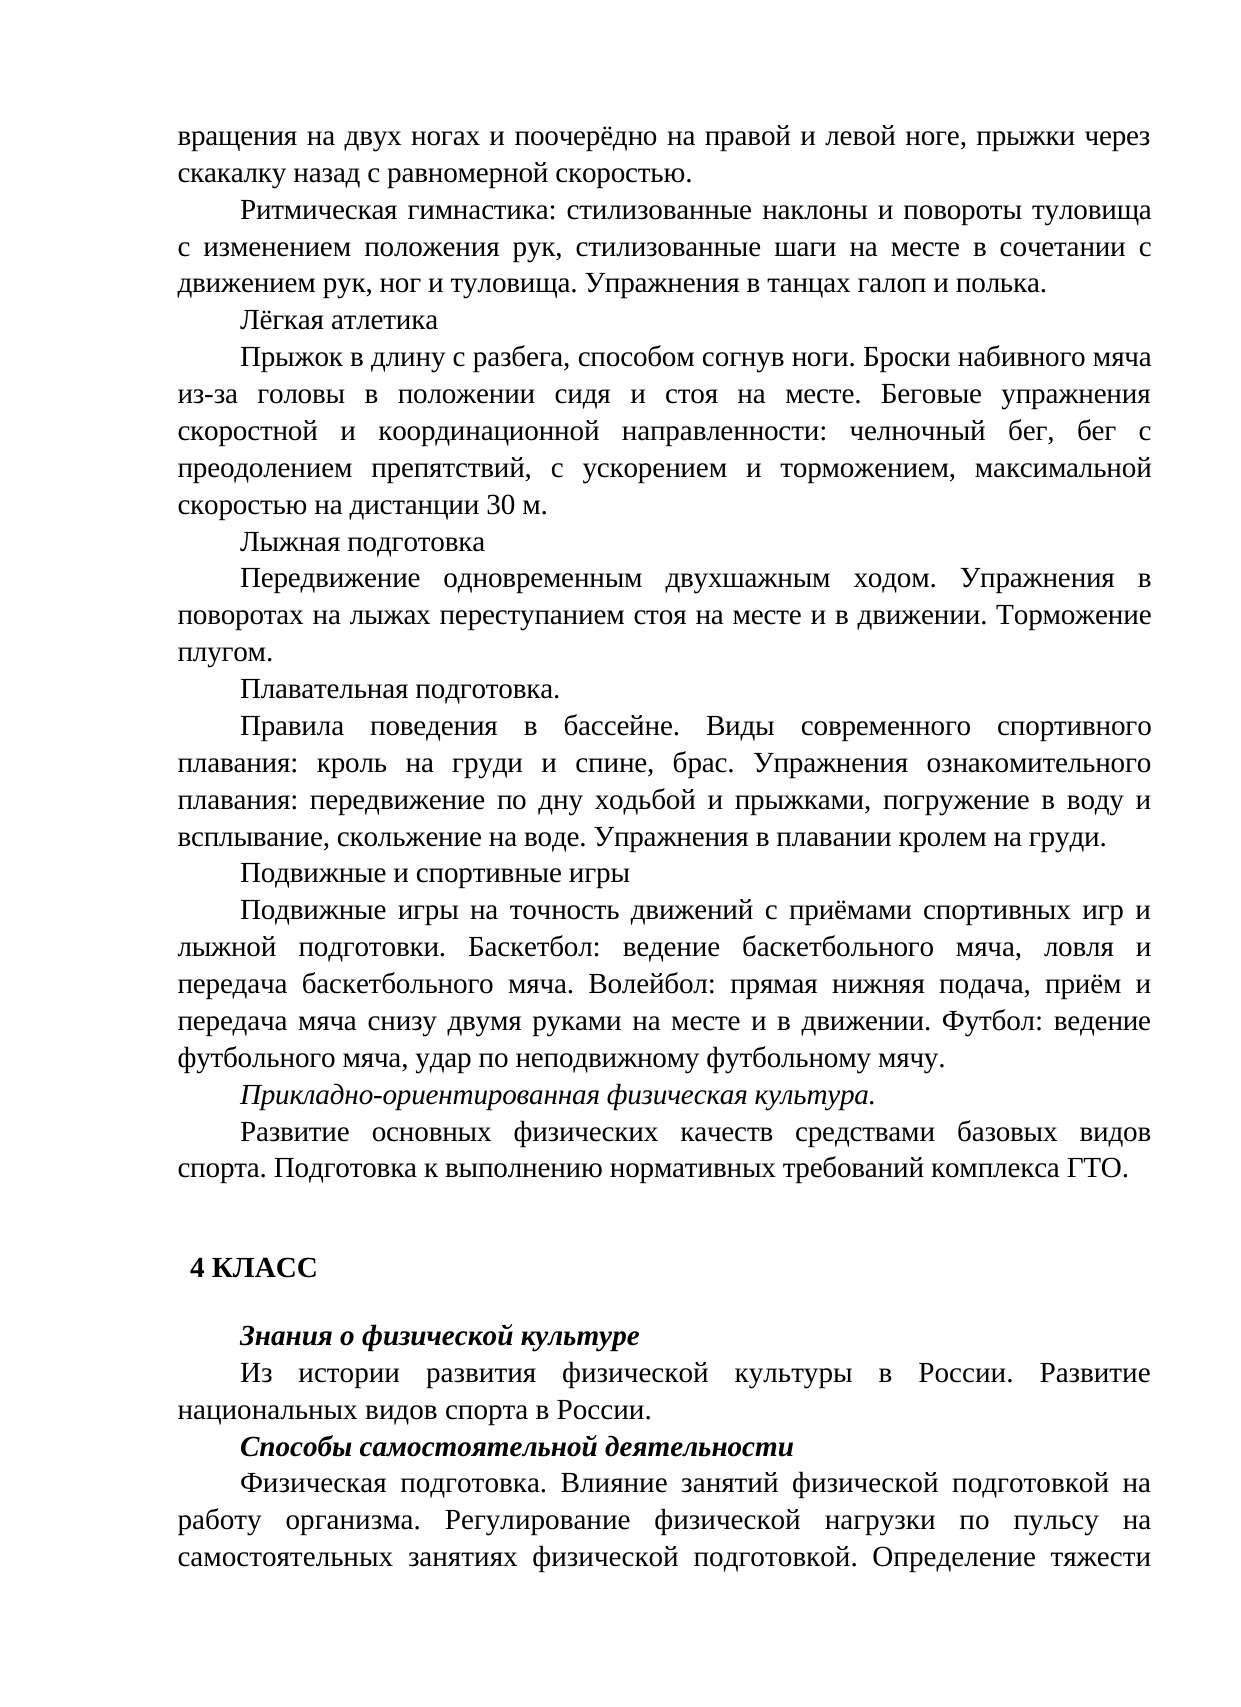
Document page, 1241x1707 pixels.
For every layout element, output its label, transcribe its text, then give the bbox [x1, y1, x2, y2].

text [177, 118, 1152, 188]
text Прикладно-ориентированная физическая культура. [177, 1077, 1152, 1110]
text Лыжная подготовка [177, 524, 1152, 557]
text Лёгкая атлетика [177, 302, 1152, 336]
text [177, 1466, 1152, 1573]
text Способы самостоятельной деятельности [177, 1429, 1152, 1462]
text 4 КЛАСС [190, 1250, 1152, 1284]
text Плавательная подготовка. [177, 671, 1152, 705]
text Ритмическая гимнастика: стилизованные наклоны и повороты туловища с изменением положения рук, стилизованные шаги на месте в сочетании с движением рук, ног и туловища. Упражнения в танцах галоп и полька. [177, 192, 1152, 299]
text Правила поведения в бассейне. Виды современного спортивного плавания: кроль на груди и спине, брас. Упражнения ознакомительного плавания: передвижение по дну ходьбой и прыжками, погружение в воду и всплывание, скольжение на воде. Упражнения в плавании кролем на груди. [177, 708, 1152, 852]
text Подвижные и спортивные игры [177, 856, 1152, 889]
text Прыжок в длину с разбега, способом согнув ноги. Броски набивного мяча из-за головы в положении сидя и стоя на месте. Беговые упражнения скоростной и координационной направленности: челночный бег, бег с преодолением препятствий, с ускорением и торможением, максимальной скоростью на дистанции 30 м. [177, 339, 1152, 520]
text Знания о физической культуре [177, 1318, 1152, 1352]
text Подвижные игры на точность движений с приёмами спортивных игр и лыжной подготовки. Баскетбол: ведение баскетбольного мяча, ловля и передача баскетбольного мяча. Волейбол: прямая нижняя подача, приём и передача мяча снизу двумя руками на месте и в движении. Футбол: ведение футбольного мяча, удар по неподвижному футбольному мячу. [177, 892, 1152, 1073]
text Из истории развития физической культуры в России. Развитие национальных видов спорта в России. [177, 1355, 1152, 1425]
text Передвижение одновременным двухшажным ходом. Упражнения в поворотах на лыжах переступанием стоя на месте и в движении. Торможение плугом. [177, 561, 1152, 668]
text Развитие основных физических качеств средствами базовых видов спорта. Подготовка к выполнению нормативных требований комплекса ГТО. [177, 1114, 1152, 1184]
